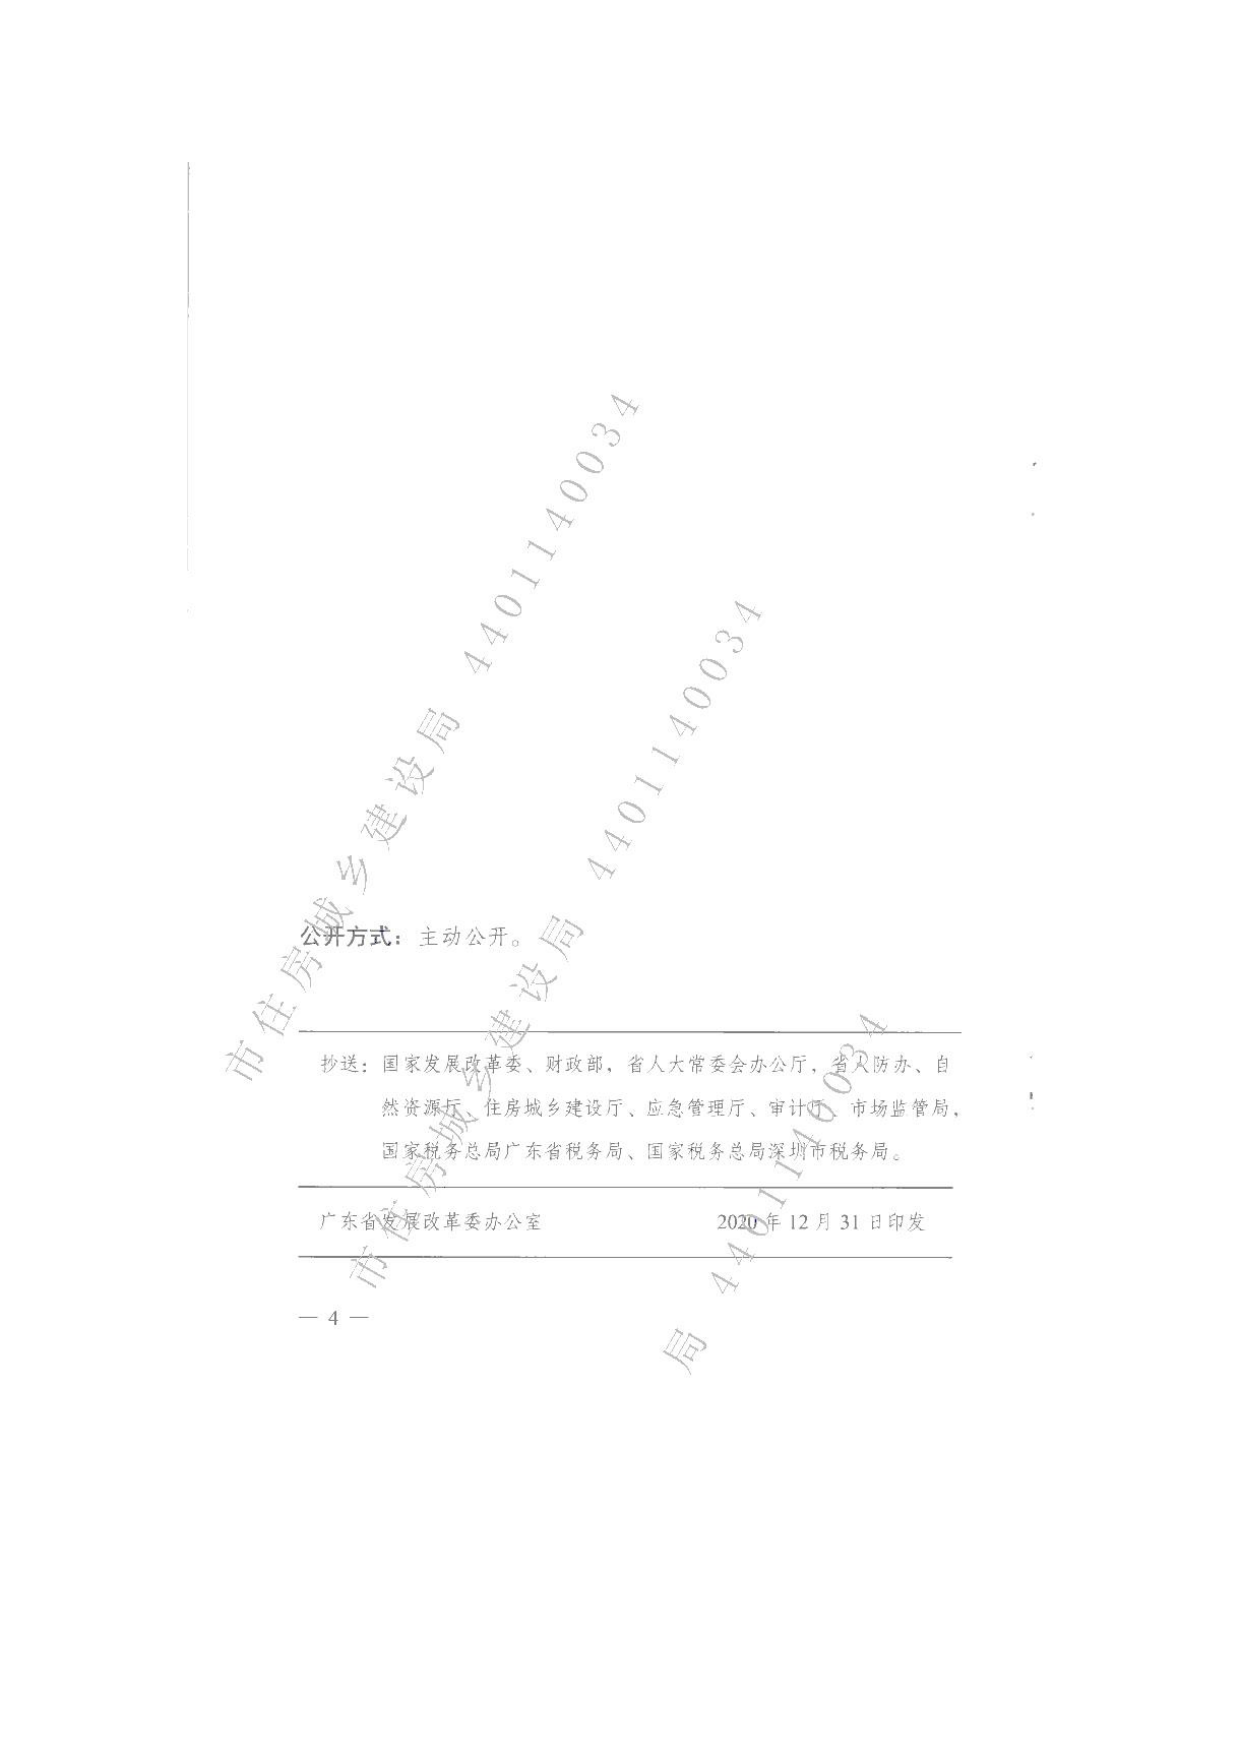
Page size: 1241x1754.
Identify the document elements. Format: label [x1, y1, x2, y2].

picture [187, 162, 1053, 1386]
